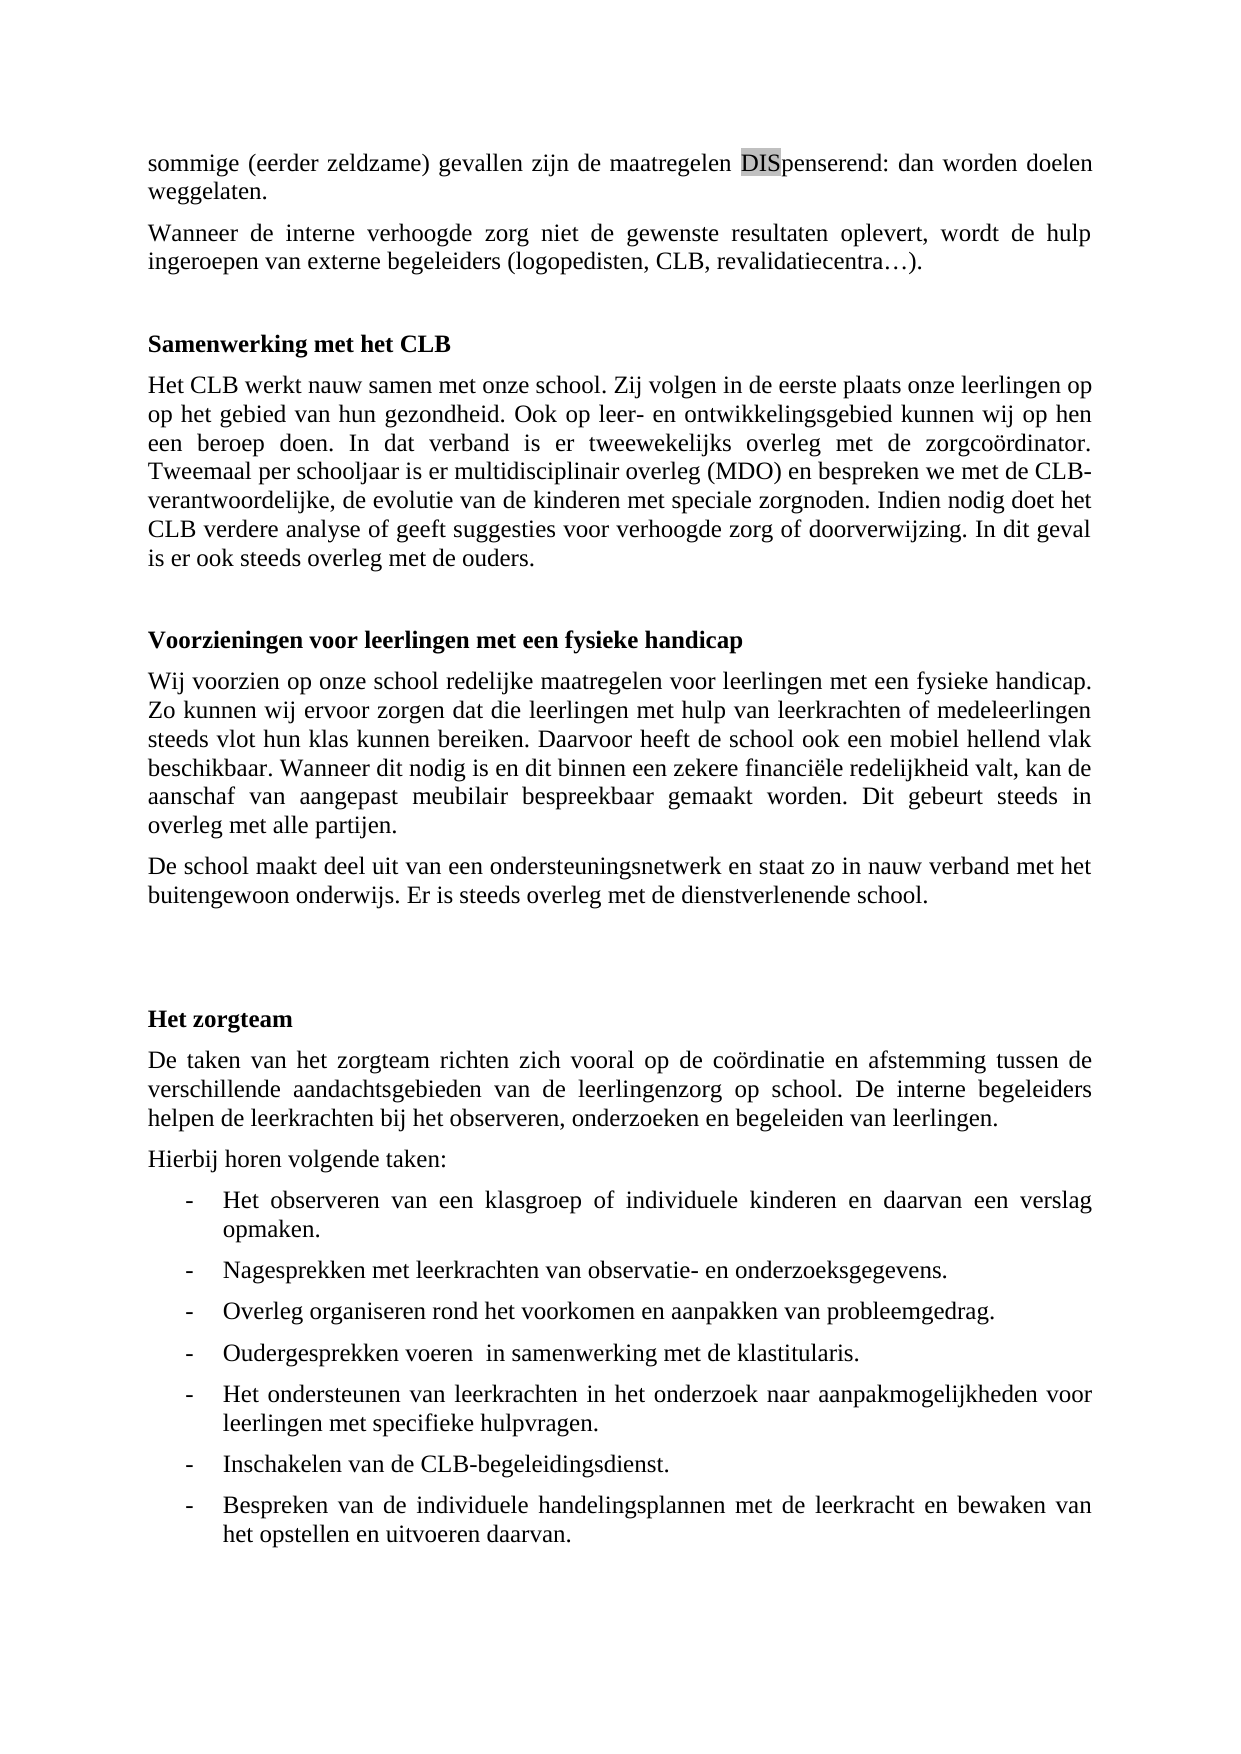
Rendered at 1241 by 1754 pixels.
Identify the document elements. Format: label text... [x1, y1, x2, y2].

list Het observeren van een klasgroep of individuele kinderen en daarvan een verslag opmaken. [185, 1185, 1093, 1243]
list Het ondersteunen van leerkrachten in het onderzoek naar aanpakmogelijkheden voor leerlingen met specifieke hulpvragen. [185, 1379, 1093, 1436]
list Oudergesprekken voeren in samenwerking met de klastitularis. [185, 1338, 1093, 1366]
list Bespreken van de individuele handelingsplannen met de leerkracht en bewaken van het opstellen en uitvoeren daarvan. [185, 1490, 1093, 1548]
text Wanneer de interne verhoogde zorg niet de gewenste resultaten oplevert, wordt de hulp ingeroepen van externe begeleiders (logopedisten, CLB, revalidatiecentra…). [148, 218, 1093, 275]
text Het CLB werkt nauw samen met onze school. Zij volgen in de eerste plaats onze leerlingen op op het gebied van hun gezondheid. Ook op leer- en ontwikkelingsgebied kunnen wij op hen een beroep doen. In dat verband is er tweewekelijks overleg met de zorgcoördinator. Tweemaal per schooljaar is er multidisciplinair overleg (MDO) en bespreken we met de CLB-verantwoordelijke, de evolutie van de kinderen met speciale zorgnoden. Indien nodig doet het CLB verdere analyse of geeft suggesties voor verhoogde zorg of doorverwijzing. In dit geval is er ook steeds overleg met de ouders. [148, 370, 1093, 571]
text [148, 148, 1093, 205]
text Wij voorzien op onze school redelijke maatregelen voor leerlingen met een fysieke handicap. Zo kunnen wij ervoor zorgen dat die leerlingen met hulp van leerkrachten of medeleerlingen steeds vlot hun klas kunnen bereiken. Daarvoor heeft de school ook een mobiel hellend vlak beschikbaar. Wanneer dit nodig is en dit binnen een zekere financiële redelijkheid valt, kan de aanschaf van aangepast meubilair bespreekbaar gemaakt worden. Dit gebeurt steeds in overleg met alle partijen. [148, 666, 1093, 839]
list Nagesprekken met leerkrachten van observatie- en onderzoeksgegevens. [185, 1255, 1093, 1284]
text Samenwerking met het CLB [148, 329, 1093, 358]
text De taken van het zorgteam richten zich vooral op de coördinatie en afstemming tussen de verschillende aandachtsgebieden van de leerlingenzorg op school. De interne begeleiders helpen de leerkrachten bij het observeren, onderzoeken en begeleiden van leerlingen. [148, 1045, 1093, 1131]
text Voorzieningen voor leerlingen met een fysieke handicap [148, 625, 1093, 654]
text Het zorgteam [148, 1004, 1093, 1033]
list Inschakelen van de CLB-begeleidingsdienst. [185, 1449, 1093, 1478]
list Overleg organiseren rond het voorkomen en aanpakken van probleemgedrag. [185, 1296, 1093, 1325]
text Hierbij horen volgende taken: [148, 1144, 1093, 1173]
text De school maakt deel uit van een ondersteuningsnetwerk en staat zo in nauw verband met het buitengewoon onderwijs. Er is steeds overleg met de dienstverlenende school. [148, 851, 1093, 909]
